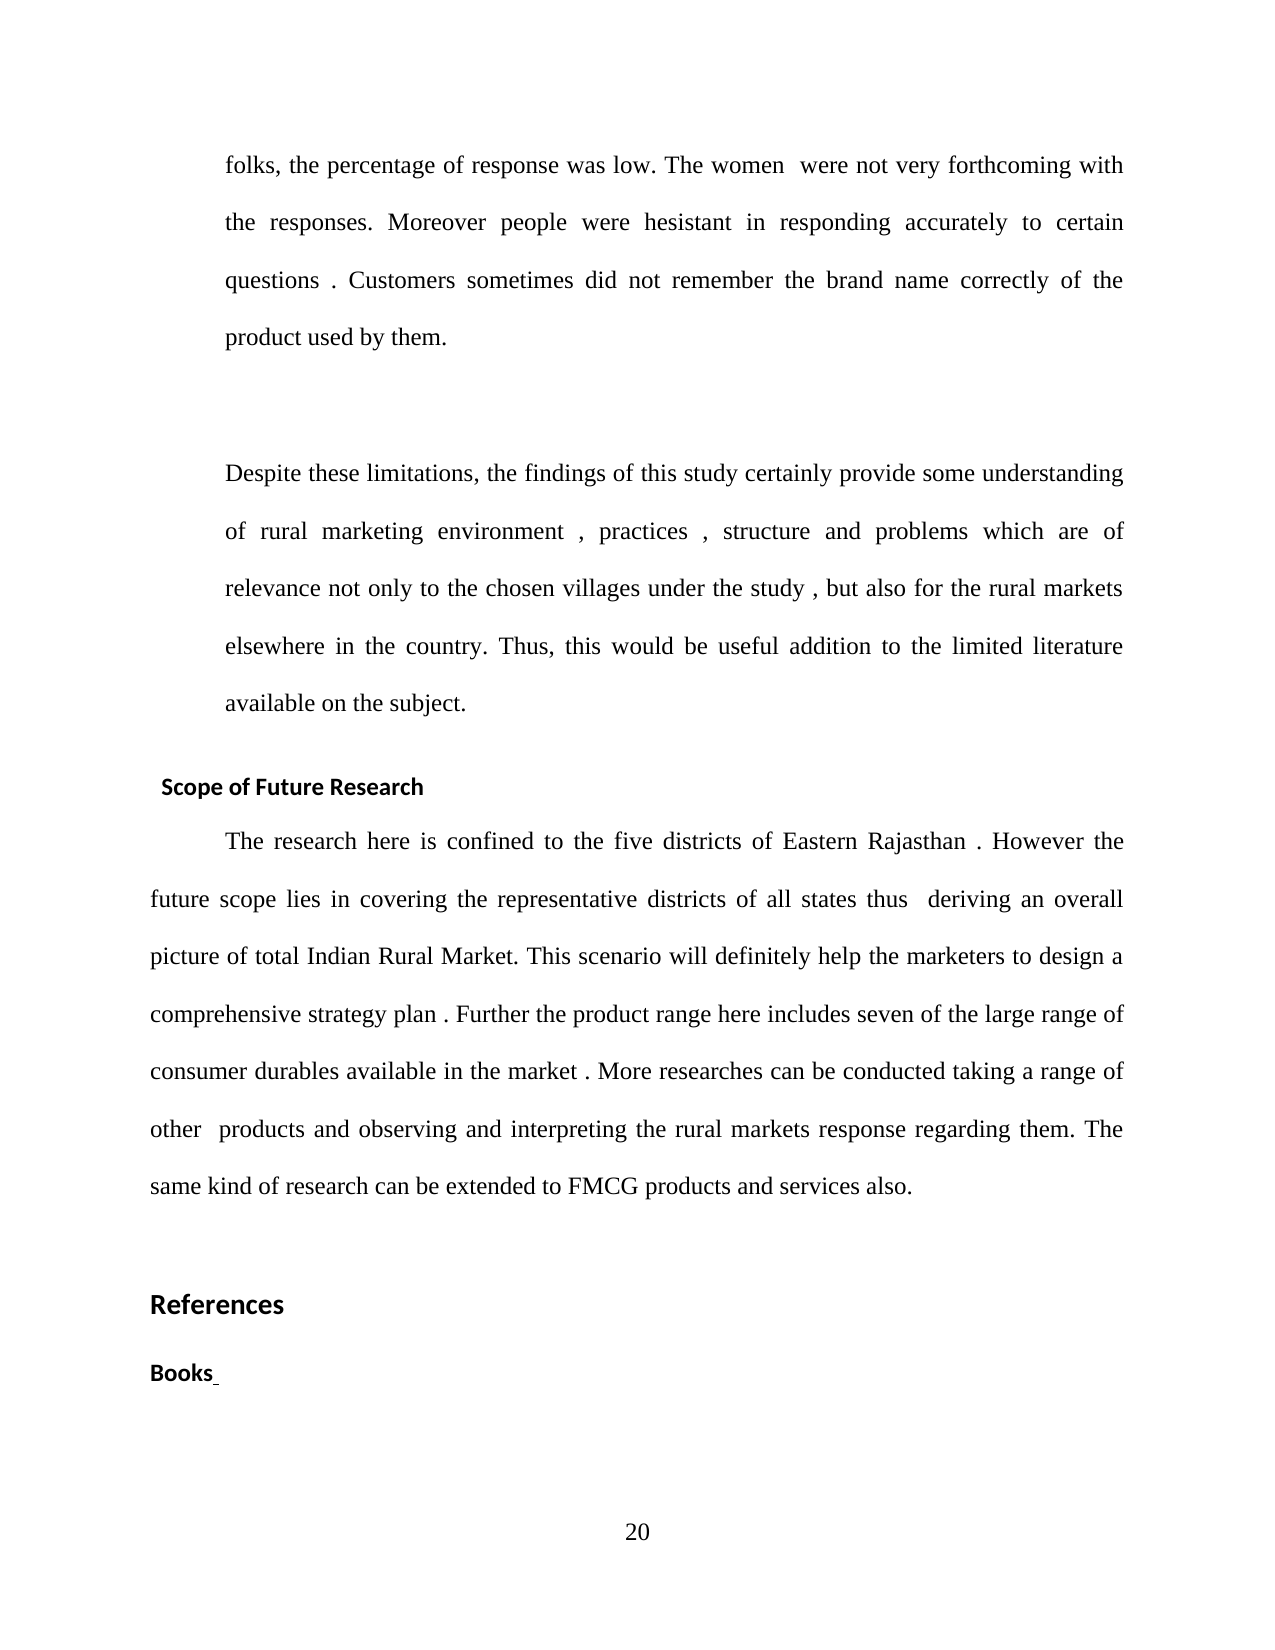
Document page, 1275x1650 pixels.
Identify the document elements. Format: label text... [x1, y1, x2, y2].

text Books [150, 1358, 1125, 1388]
text The research here is confined to the five districts of Eastern Rajasthan . However the future scope lies in covering the representative districts of all states thus deriving an overall picture of total Indian Rural Market. This scenario will definitely help the marketers to design a comprehensive strategy plan . Further the product range here includes seven of the large range of consumer durables available in the market . More researches can be conducted taking a range of other products and observing and interpreting the rural markets response regarding them. The same kind of research can be extended to FMCG products and services also. [150, 826, 1125, 1200]
text Scope of Future Research [150, 771, 1125, 801]
text References [150, 1286, 1125, 1322]
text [225, 150, 1125, 351]
list Despite these limitations, the findings of this study certainly provide some understanding of rural marketing environment , practices , structure and problems which are of relevance not only to the chosen villages under the study , but also for the rural markets elsewhere in the country. Thus, this would be useful addition to the limited literature available on the subject. [225, 458, 1125, 717]
